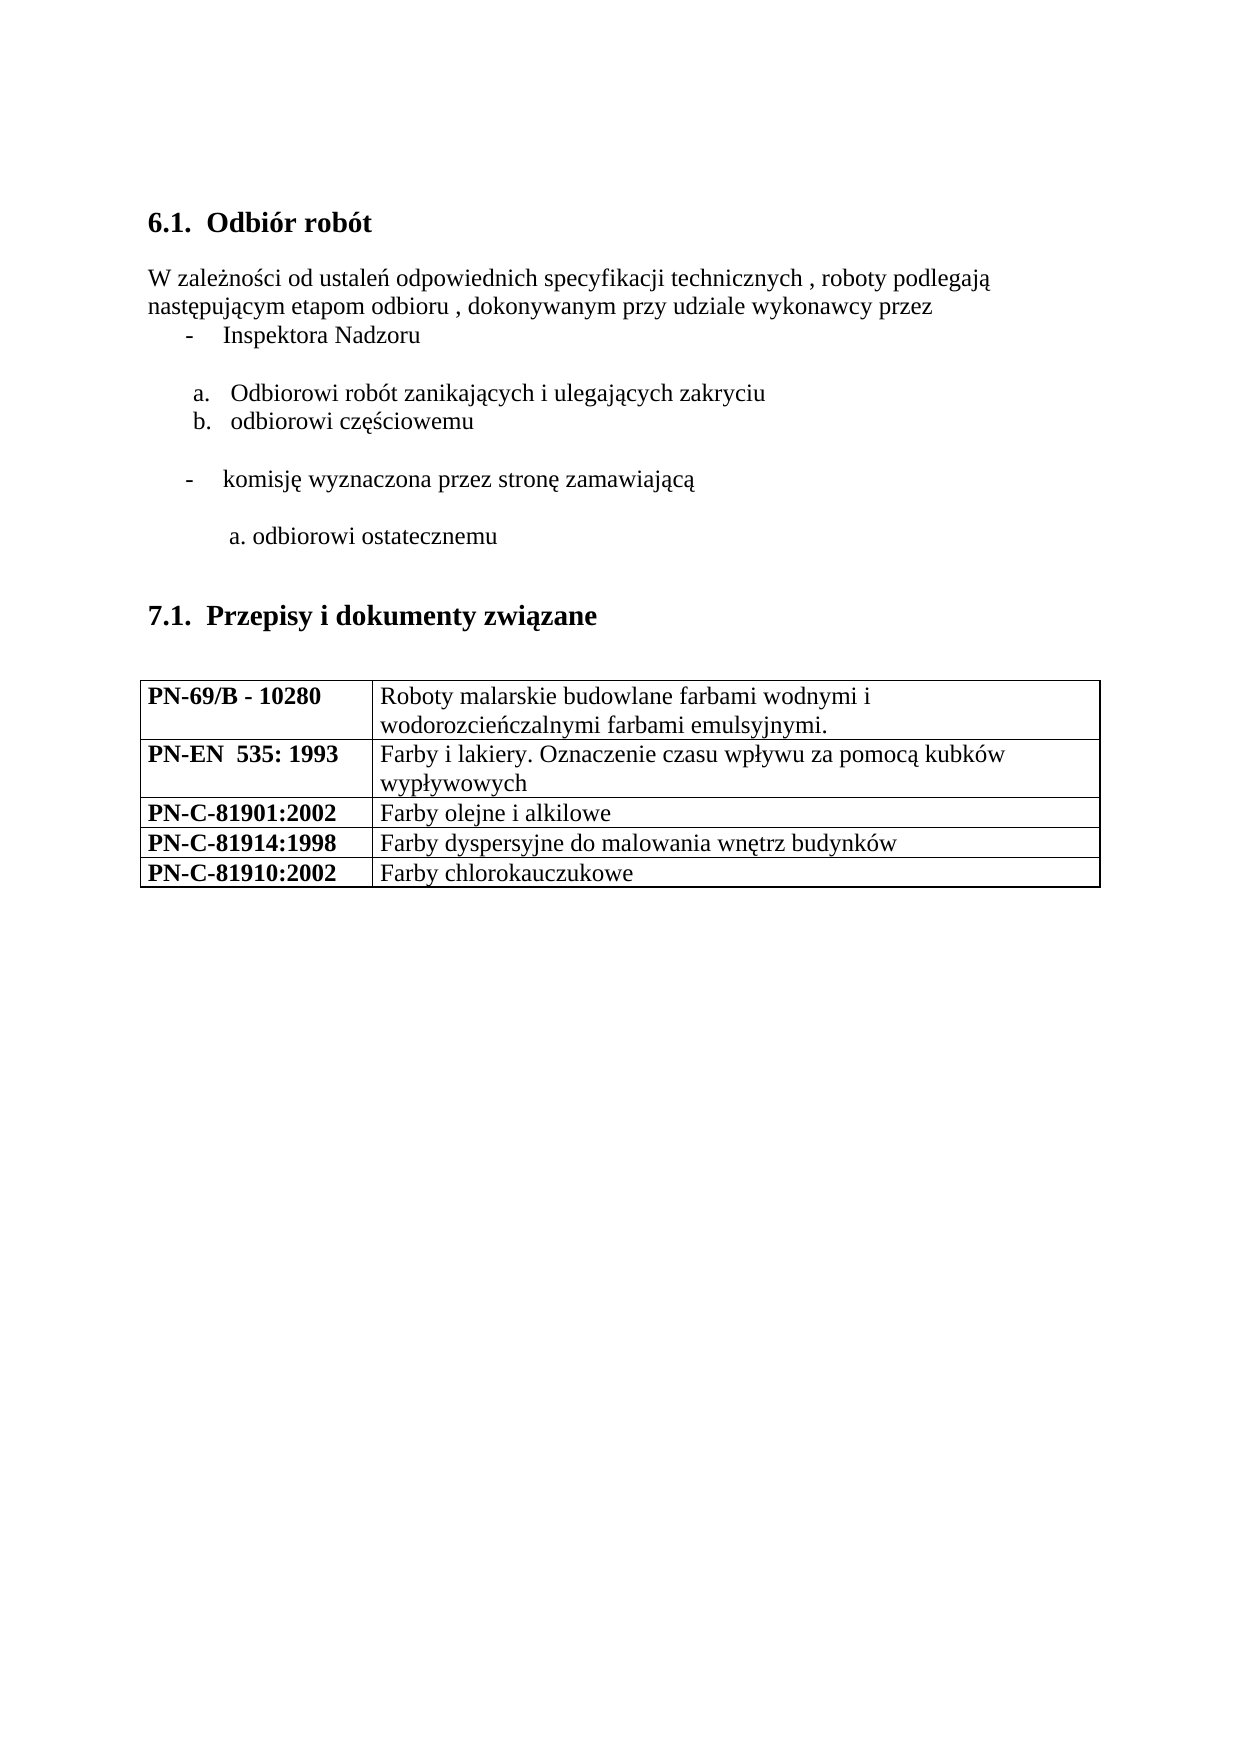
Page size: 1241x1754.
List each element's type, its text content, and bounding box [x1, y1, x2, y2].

table_cell PN-C-81914:1998 [141, 828, 372, 857]
text 7.1. Przepisy i dokumenty związane [148, 598, 1093, 632]
table_cell Farby olejne i alkilowe [373, 798, 1099, 827]
list Inspektora Nadzoru [185, 320, 1093, 349]
table_cell PN-C-81910:2002 [141, 858, 372, 886]
table_header Roboty malarskie budowlane farbami wodnymi i wodorozcieńczalnymi farbami emulsyjnymi. [373, 681, 1099, 738]
table_cell Farby chlorokauczukowe [373, 858, 1099, 886]
table_cell PN-EN 535: 1993 [141, 740, 372, 797]
table_cell PN-C-81901:2002 [141, 798, 372, 827]
text 6.1. Odbiór robót [148, 205, 1093, 239]
list odbiorowi częściowemu [193, 406, 1093, 435]
table_cell Farby i lakiery. Oznaczenie czasu wpływu za pomocą kubków wypływowych [373, 740, 1099, 797]
list komisję wyznaczona przez stronę zamawiającą [185, 464, 1093, 493]
table_cell Farby dyspersyjne do malowania wnętrz budynków [373, 828, 1099, 857]
list Odbiorowi robót zanikających i ulegających zakryciu [193, 378, 1093, 406]
text W zależności od ustaleń odpowiednich specyfikacji technicznych , roboty podlegają następującym etapom odbioru , dokonywanym przy udziale wykonawcy przez [148, 263, 1093, 320]
table_header PN-69/B - 10280 [141, 681, 372, 738]
text a. odbiorowi ostatecznemu [185, 521, 1093, 550]
